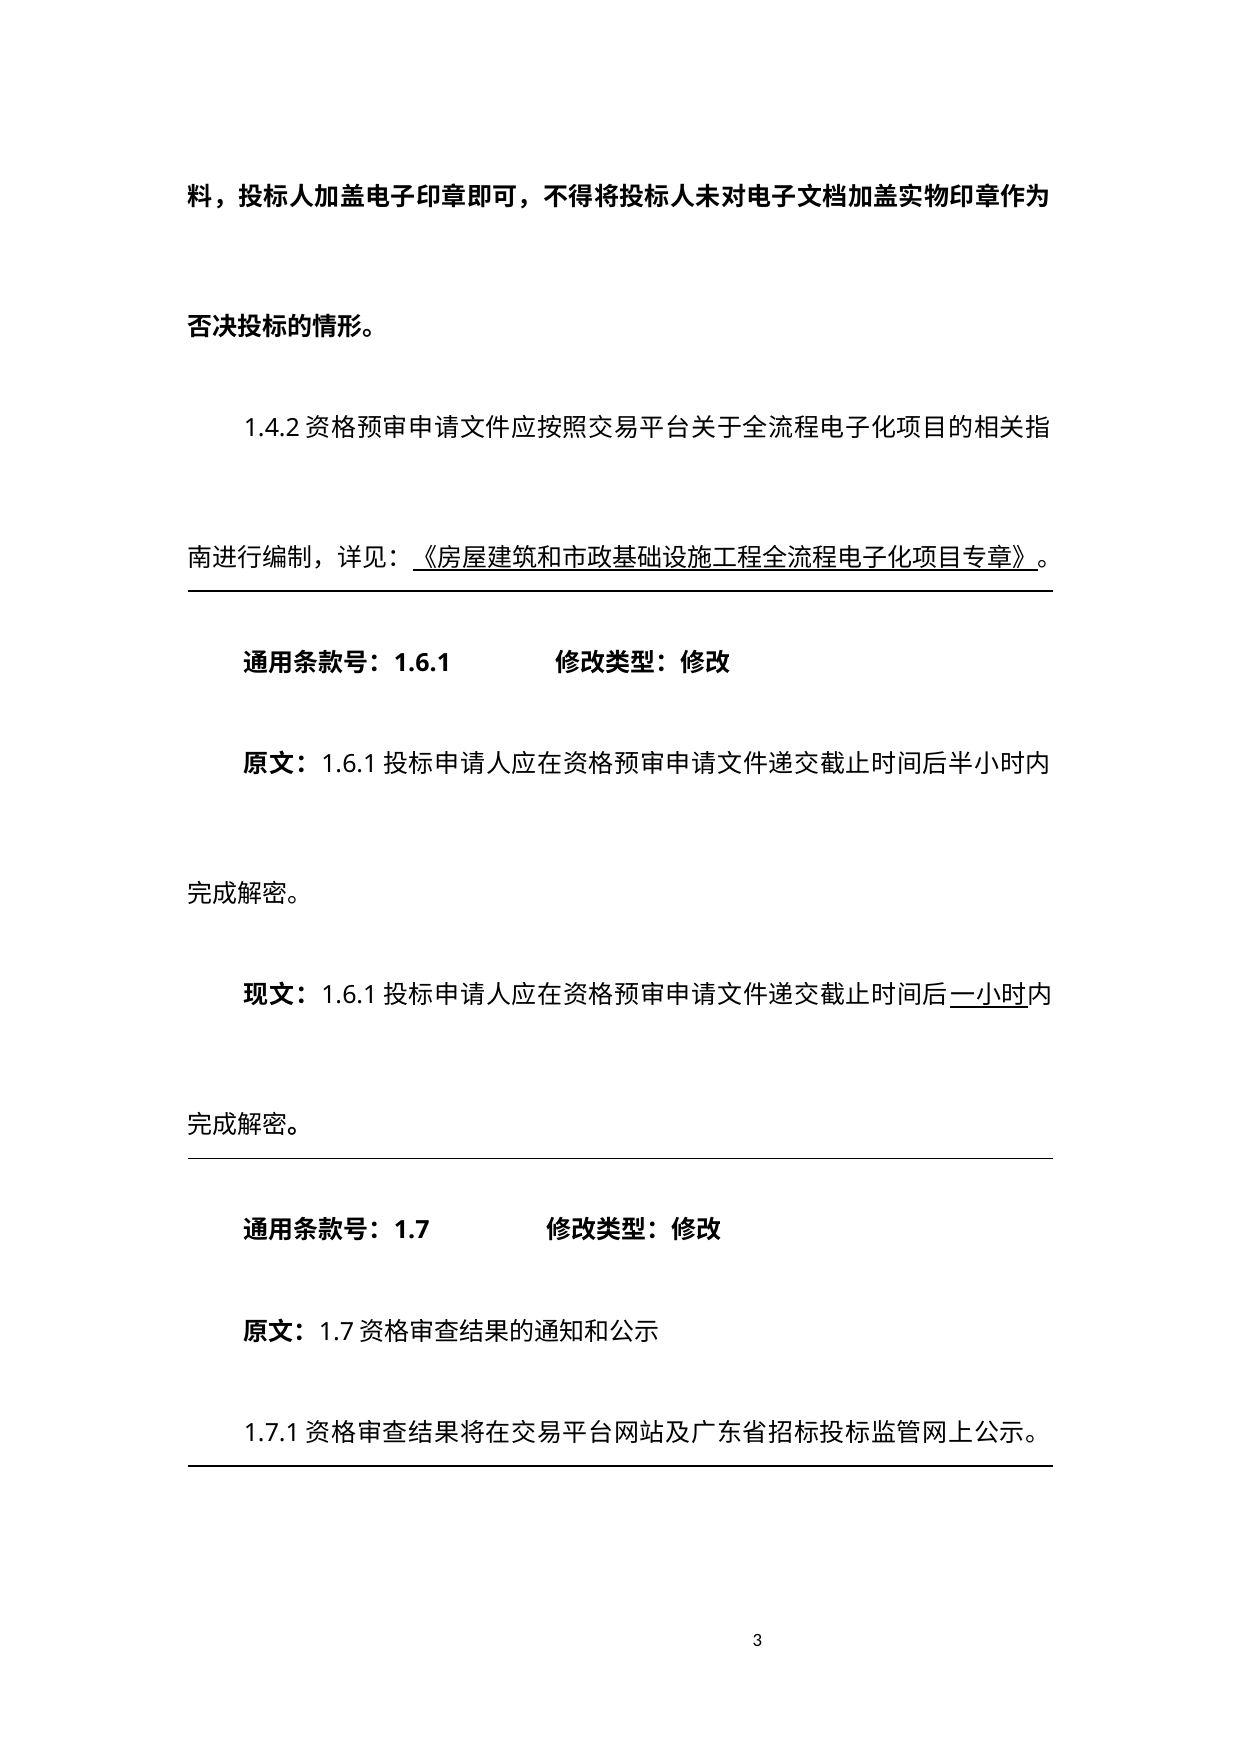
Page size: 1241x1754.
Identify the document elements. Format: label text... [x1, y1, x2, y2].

text 原文：1.6.1投标申请人应在资格预审申请文件递交截止时间后半小时内完成解密。 [187, 729, 1053, 924]
text 现文：1.6.1投标申请人应在资格预审申请文件递交截止时间后一小时内完成解密。 [187, 961, 1053, 1159]
text 原文：1.7资格审查结果的通知和公示 [187, 1297, 1053, 1362]
text 1.4.2资格预审申请文件应按照交易平台关于全流程电子化项目的相关指南进行编制，详见：《房屋建筑和市政基础设施工程全流程电子化项目专章》。 [187, 393, 1053, 592]
text 通用条款号：1.6.1 修改类型：修改 [187, 628, 1053, 693]
text 通用条款号：1.7 修改类型：修改 [187, 1196, 1053, 1261]
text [187, 1398, 1053, 1467]
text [187, 162, 1053, 357]
